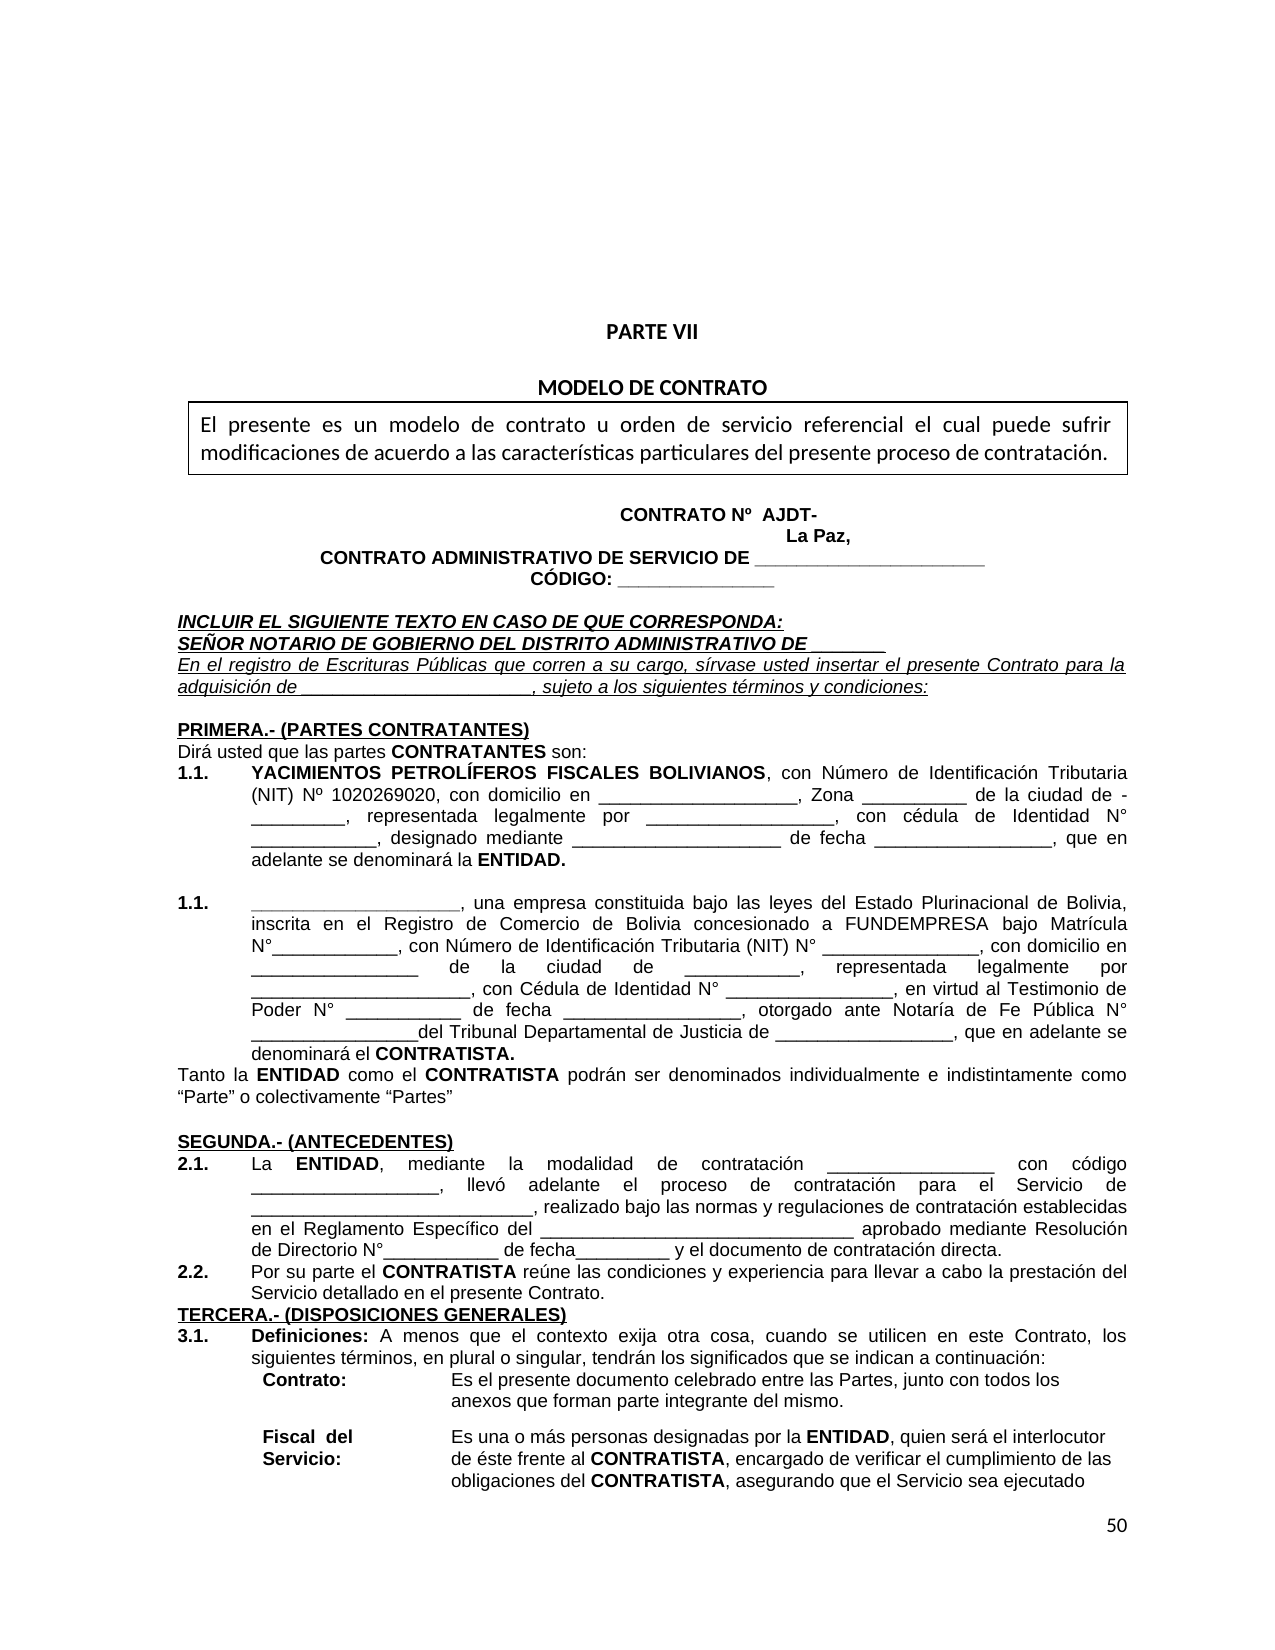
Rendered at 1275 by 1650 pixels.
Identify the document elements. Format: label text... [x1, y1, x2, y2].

text PARTE VII [177, 317, 1127, 345]
text 2.2. Por su parte el CONTRATISTA reúne las condiciones y experiencia para llevar a cabo la prestación del Servicio detallado en el presente Contrato. [177, 1261, 1127, 1304]
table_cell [251, 1426, 439, 1512]
text 2.1. La ENTIDAD, mediante la modalidad de contratación ________________ con código __________________, llevó adelante el proceso de contratación para el Servicio de ___________________________, realizado bajo las normas y regulaciones de contratación establecidas en el Reglamento Específico del ______________________________ aprobado mediante Resolución de Directorio N°___________ de fecha_________ y el documento de contratación directa. [177, 1153, 1127, 1261]
text CÓDIGO: _______________ [177, 568, 1127, 589]
text La Paz, [546, 525, 1127, 546]
text En el registro de Escrituras Públicas que corren a su cargo, sírvase usted insertar el presente Contrato para la adquisición de ______________________, sujeto a los siguientes términos y condiciones: [177, 654, 1127, 697]
text CONTRATO ADMINISTRATIVO DE SERVICIO DE ______________________ [177, 546, 1127, 568]
text SEGUNDA.- (ANTECEDENTES) [177, 1131, 1127, 1153]
table_header El presente es un modelo de contrato u orden de servicio referencial el cual puede sufrir modificaciones de acuerdo a las características particulares del presente proceso de contratación. [189, 403, 1127, 474]
text 3.1. Definiciones: A menos que el contexto exija otra cosa, cuando se utilicen en este Contrato, los siguientes términos, en plural o singular, tendrán los significados que se indican a continuación: [177, 1325, 1127, 1368]
text Dirá usted que las partes CONTRATANTES son: [177, 741, 1127, 762]
text CONTRATO Nº AJDT- [546, 503, 1127, 525]
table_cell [440, 1426, 1133, 1512]
list ____________________, una empresa constituida bajo las leyes del Estado Plurinacional de Bolivia, inscrita en el Registro de Comercio de Bolivia concesionado a FUNDEMPRESA bajo Matrícula N°____________, con Número de Identificación Tributaria (NIT) N° _______________, con domicilio en ________________ de la ciudad de ___________, representada legalmente por _____________________, con Cédula de Identidad N° ________________, en virtud al Testimonio de Poder N° ___________ de fecha _________________, otorgado ante Notaría de Fe Pública N° ________________del Tribunal Departamental de Justicia de _________________, que en adelante se denominará el CONTRATISTA. [177, 891, 1127, 1064]
table_header Es el presente documento celebrado entre las Partes, junto con todos los anexos que forman parte integrante del mismo. [440, 1368, 1133, 1426]
text MODELO DE CONTRATO [177, 373, 1127, 401]
text TERCERA.- (DISPOSICIONES GENERALES) [177, 1304, 1127, 1325]
text Tanto la ENTIDAD como el CONTRATISTA podrán ser denominados individualmente e indistintamente como “Parte” o colectivamente “Partes” [177, 1064, 1127, 1107]
text INCLUIR EL SIGUIENTE TEXTO EN CASO DE QUE CORRESPONDA: [177, 611, 1127, 633]
text PRIMERA.- (PARTES CONTRATANTES) [177, 719, 1127, 741]
table_header Contrato: [251, 1368, 439, 1426]
text SEÑOR NOTARIO DE GOBIERNO DEL DISTRITO ADMINISTRATIVO DE _______ [177, 633, 1127, 654]
list YACIMIENTOS PETROLÍFEROS FISCALES BOLIVIANOS, con Número de Identificación Tributaria (NIT) Nº 1020269020, con domicilio en ___________________, Zona __________ de la ciudad de _________, representada legalmente por __________________, con cédula de Identidad N° ____________, designado mediante ____________________ de fecha _________________, que en adelante se denominará la ENTIDAD. [177, 762, 1127, 870]
